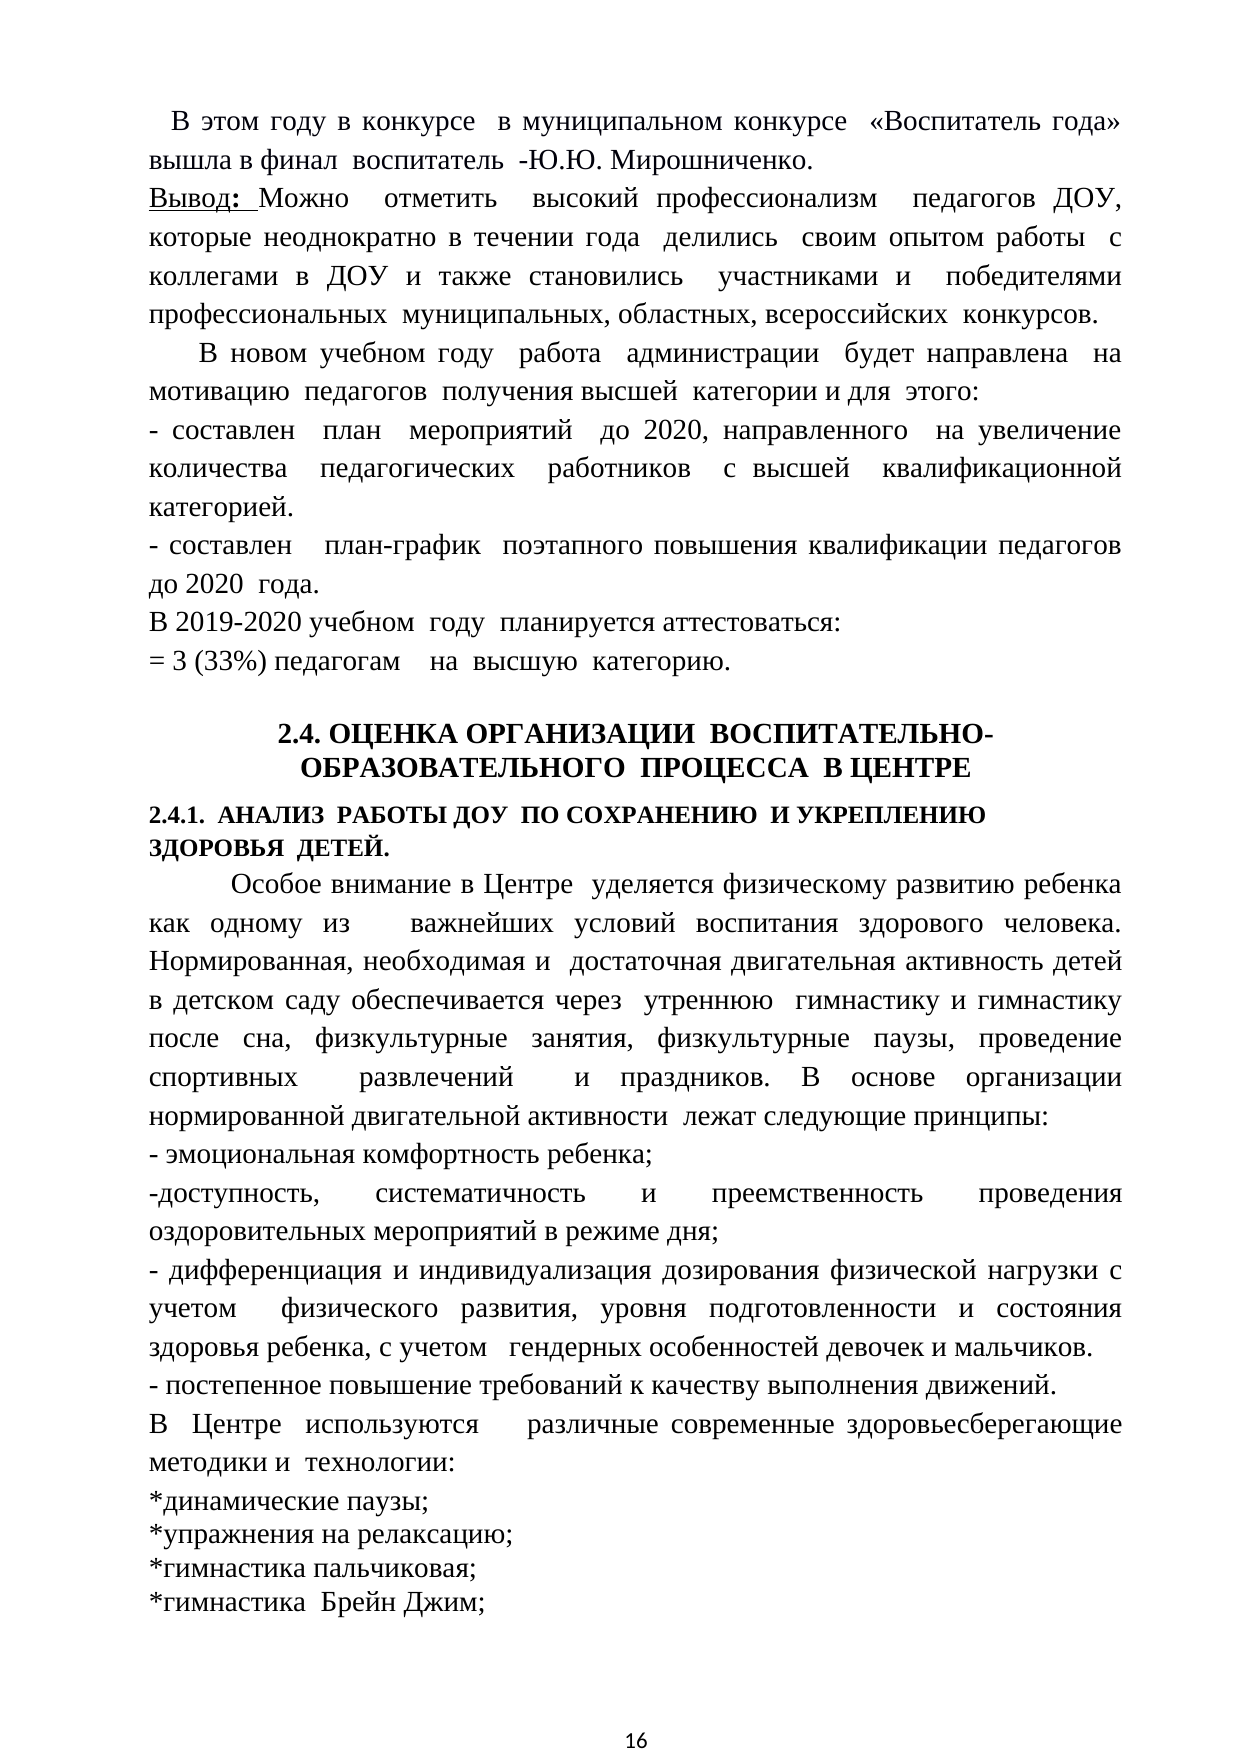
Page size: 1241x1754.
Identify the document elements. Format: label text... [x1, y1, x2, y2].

text - дифференциация и индивидуализация дозирования физической нагрузки с учетом физического развития, уровня подготовленности и состояния здоровья ребенка, с учетом гендерных особенностей девочек и мальчиков. [148, 1252, 1123, 1362]
text - постепенное повышение требований к качеству выполнения движений. [148, 1367, 1123, 1401]
text В 2019-2020 учебном году планируется аттестоваться: [148, 604, 1123, 638]
text В Центре используются различные современные здоровьесберегающие методики и технологии: [148, 1406, 1123, 1478]
text *гимнастика пальчиковая; [148, 1550, 1123, 1584]
text *динамические паузы; [148, 1483, 1123, 1517]
text -доступность, систематичность и преемственность проведения оздоровительных мероприятий в режиме дня; [148, 1175, 1123, 1247]
text 2.4.1. АНАЛИЗ РАБОТЫ ДОУ ПО СОХРАНЕНИЮ И УКРЕПЛЕНИЮ [148, 800, 1123, 829]
text 2.4. ОЦЕНКА ОРГАНИЗАЦИИ ВОСПИТАТЕЛЬНО-ОБРАЗОВАТЕЛЬНОГО ПРОЦЕССА В ЦЕНТРЕ [148, 717, 1123, 784]
text - составлен план-график поэтапного повышения квалификации педагогов до 2020 года. [148, 527, 1123, 599]
text *гимнастика Брейн Джим; [148, 1584, 1123, 1617]
text - эмоциональная комфортность ребенка; [148, 1136, 1123, 1170]
text В этом году в конкурсе в муниципальном конкурсе «Воспитатель года» вышла в финал воспитатель -Ю.Ю. Мирошниченко. [148, 103, 1123, 176]
text В новом учебном году работа администрации будет направлена на мотивацию педагогов получения высшей категории и для этого: [148, 335, 1123, 407]
text *упражнения на релаксацию; [148, 1517, 1123, 1550]
text Особое внимание в Центре уделяется физическому развитию ребенка как одному из важнейших условий воспитания здорового человека. Нормированная, необходимая и достаточная двигательная активность детей в детском саду обеспечивается через утреннюю гимнастику и гимнастику после сна, физкультурные занятия, физкультурные паузы, проведение спортивных развлечений и праздников. В основе организации нормированной двигательной активности лежат следующие принципы: [148, 866, 1123, 1131]
text ЗДОРОВЬЯ ДЕТЕЙ. [148, 833, 1123, 862]
text - составлен план мероприятий до 2020, направленного на увеличение количества педагогических работников с высшей квалификационной категорией. [148, 412, 1123, 522]
text = 3 (33%) педагогам на высшую категорию. [148, 643, 1123, 677]
text Вывод: Можно отметить высокий профессионализм педагогов ДОУ, которые неоднократно в течении года делились своим опытом работы с коллегами в ДОУ и также становились участниками и победителями профессиональных муниципальных, областных, всероссийских конкурсов. [148, 181, 1123, 330]
